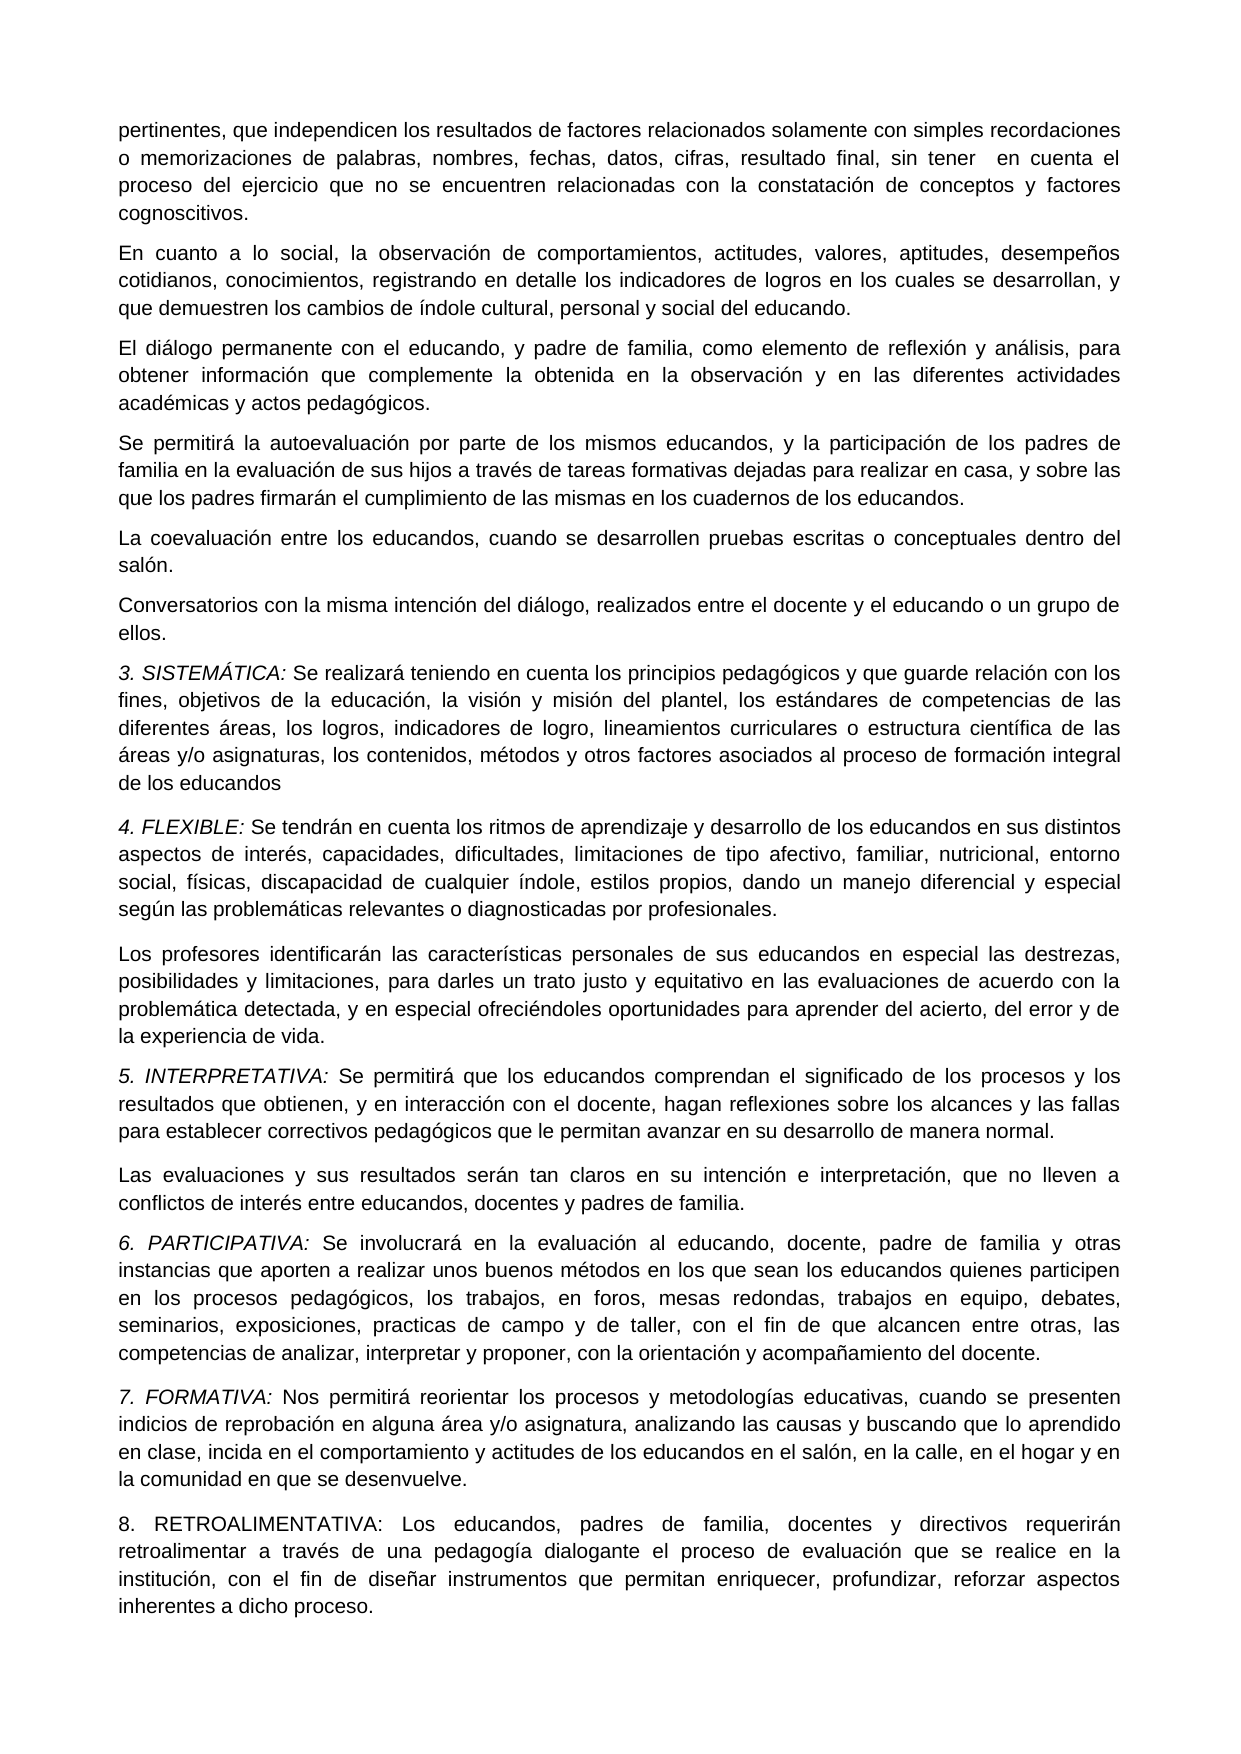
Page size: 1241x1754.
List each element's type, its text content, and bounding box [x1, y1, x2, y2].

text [118, 118, 1122, 224]
text El diálogo permanente con el educando, y padre de familia, como elemento de reflexión y análisis, para obtener información que complemente la obtenida en la observación y en las diferentes actividades académicas y actos pedagógicos. [118, 336, 1122, 414]
text 6. PARTICIPATIVA: Se involucrará en la evaluación al educando, docente, padre de familia y otras instancias que aporten a realizar unos buenos métodos en los que sean los educandos quienes participen en los procesos pedagógicos, los trabajos, en foros, mesas redondas, trabajos en equipo, debates, seminarios, exposiciones, practicas de campo y de taller, con el fin de que alcancen entre otras, las competencias de analizar, interpretar y proponer, con la orientación y acompañamiento del docente. [118, 1231, 1122, 1364]
text Los profesores identificarán las características personales de sus educandos en especial las destrezas, posibilidades y limitaciones, para darles un trato justo y equitativo en las evaluaciones de acuerdo con la problemática detectada, y en especial ofreciéndoles oportunidades para aprender del acierto, del error y de la experiencia de vida. [118, 941, 1122, 1048]
text 3. SISTEMÁTICA: Se realizará teniendo en cuenta los principios pedagógicos y que guarde relación con los fines, objetivos de la educación, la visión y misión del plantel, los estándares de competencias de las diferentes áreas, los logros, indicadores de logro, lineamientos curriculares o estructura científica de las áreas y/o asignaturas, los contenidos, métodos y otros factores asociados al proceso de formación integral de los educandos [118, 661, 1122, 794]
text Se permitirá la autoevaluación por parte de los mismos educandos, y la participación de los padres de familia en la evaluación de sus hijos a través de tareas formativas dejadas para realizar en casa, y sobre las que los padres firmarán el cumplimiento de las mismas en los cuadernos de los educandos. [118, 431, 1122, 509]
text Conversatorios con la misma intención del diálogo, realizados entre el docente y el educando o un grupo de ellos. [118, 593, 1122, 644]
text 5. INTERPRETATIVA: Se permitirá que los educandos comprendan el significado de los procesos y los resultados que obtienen, y en interacción con el docente, hagan reflexiones sobre los alcances y las fallas para establecer correctivos pedagógicos que le permitan avanzar en su desarrollo de manera normal. [118, 1064, 1122, 1143]
text En cuanto a lo social, la observación de comportamientos, actitudes, valores, aptitudes, desempeños cotidianos, conocimientos, registrando en detalle los indicadores de logros en los cuales se desarrollan, y que demuestren los cambios de índole cultural, personal y social del educando. [118, 241, 1122, 319]
text 8. RETROALIMENTATIVA: Los educandos, padres de familia, docentes y directivos requerirán retroalimentar a través de una pedagogía dialogante el proceso de evaluación que se realice en la institución, con el fin de diseñar instrumentos que permitan enriquecer, profundizar, reforzar aspectos inherentes a dicho proceso. [118, 1511, 1122, 1618]
text La coevaluación entre los educandos, cuando se desarrollen pruebas escritas o conceptuales dentro del salón. [118, 526, 1122, 577]
text Las evaluaciones y sus resultados serán tan claros en su intención e interpretación, que no lleven a conflictos de interés entre educandos, docentes y padres de familia. [118, 1163, 1122, 1214]
text 7. FORMATIVA: Nos permitirá reorientar los procesos y metodologías educativas, cuando se presenten indicios de reprobación en alguna área y/o asignatura, analizando las causas y buscando que lo aprendido en clase, incida en el comportamiento y actitudes de los educandos en el salón, en la calle, en el hogar y en la comunidad en que se desenvuelve. [118, 1385, 1122, 1491]
text 4. FLEXIBLE: Se tendrán en cuenta los ritmos de aprendizaje y desarrollo de los educandos en sus distintos aspectos de interés, capacidades, dificultades, limitaciones de tipo afectivo, familiar, nutricional, entorno social, físicas, discapacidad de cualquier índole, estilos propios, dando un manejo diferencial y especial según las problemáticas relevantes o diagnosticadas por profesionales. [118, 815, 1122, 921]
